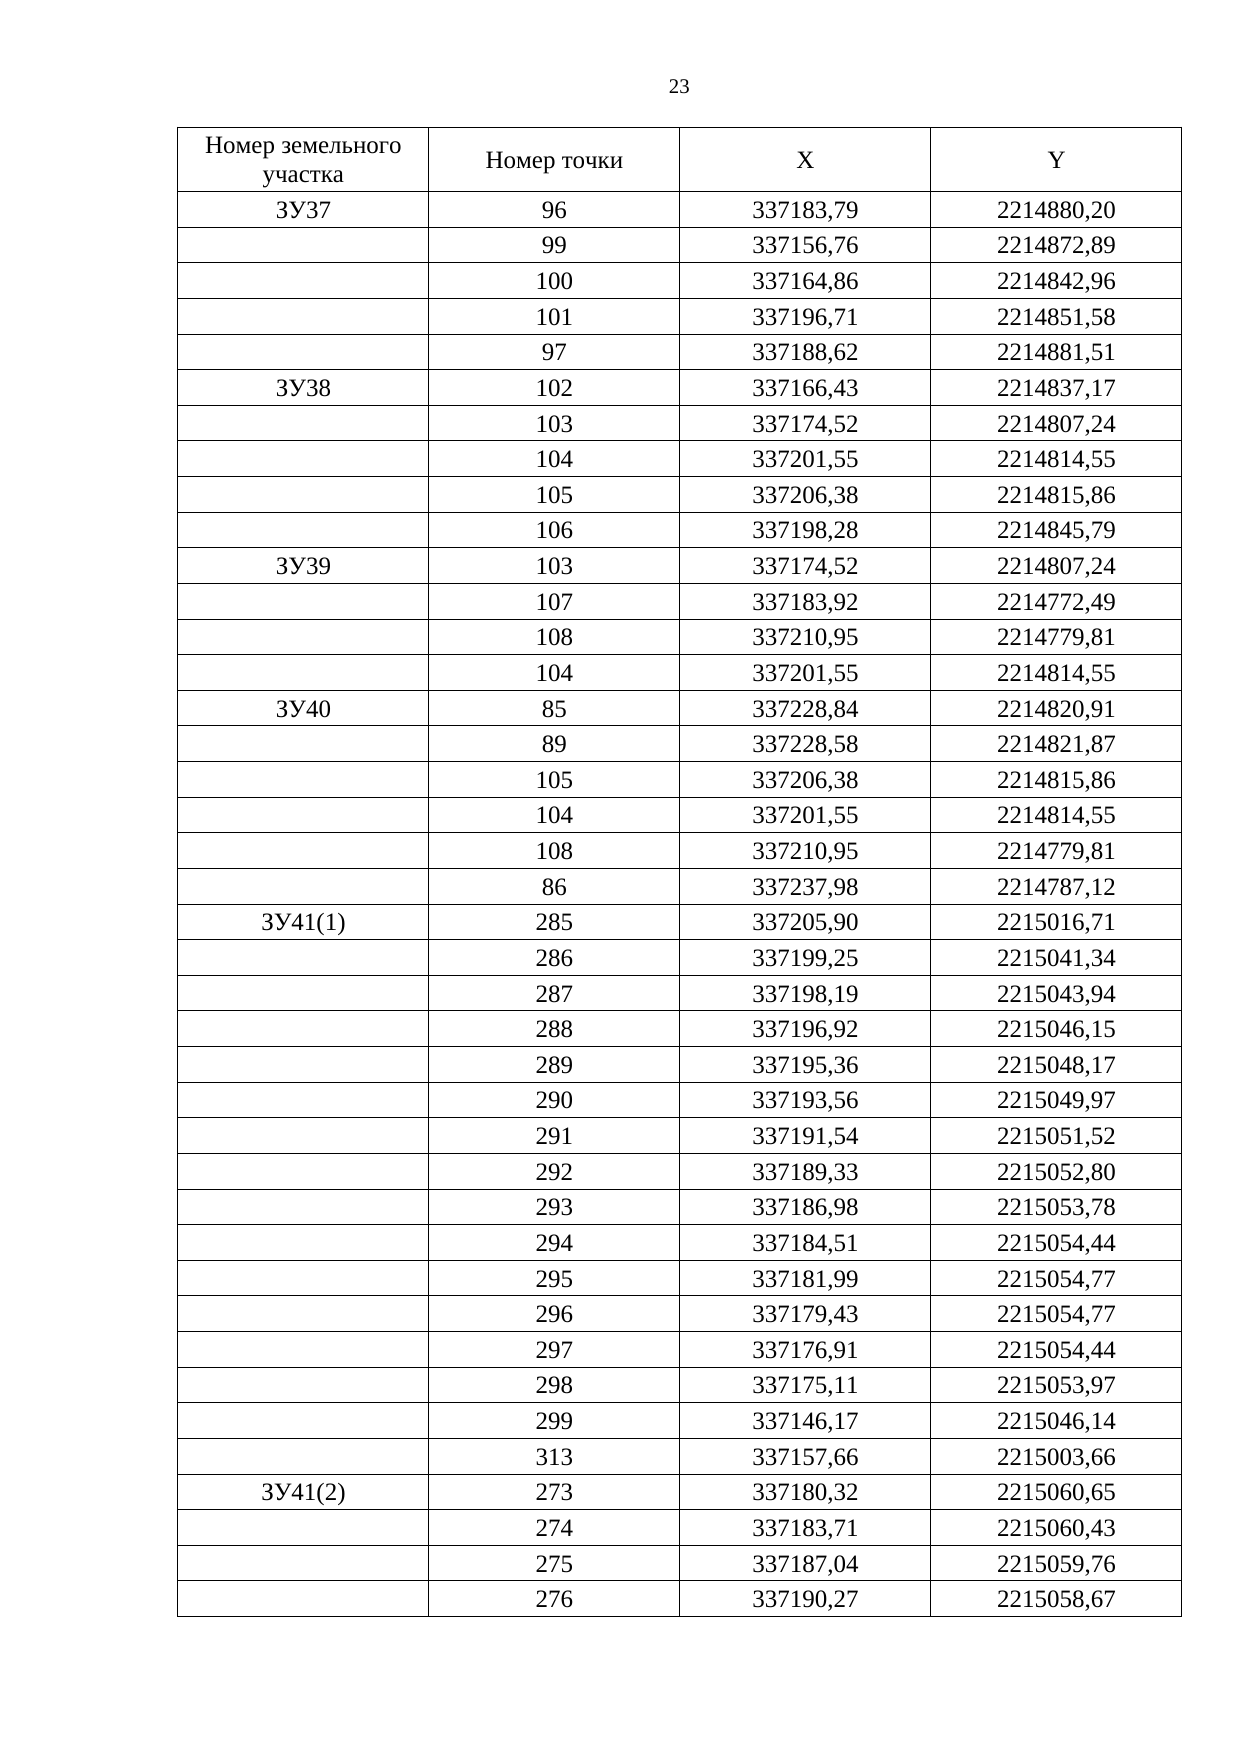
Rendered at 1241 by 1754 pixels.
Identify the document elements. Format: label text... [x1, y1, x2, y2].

table_cell 2214845,79 [931, 513, 1181, 547]
table_cell [178, 1581, 428, 1616]
table_cell 2214807,24 [931, 548, 1181, 583]
table_cell 104 [429, 655, 679, 690]
table_cell 2214814,55 [931, 655, 1181, 690]
table_cell [178, 1510, 428, 1545]
table_cell [178, 228, 428, 262]
table_header X [680, 128, 930, 191]
table_cell 101 [429, 299, 679, 333]
table_cell 2214880,20 [931, 192, 1181, 227]
table_cell 337175,11 [680, 1368, 930, 1402]
table_cell 2214814,55 [931, 798, 1181, 832]
table_cell ЗУ41(1) [178, 905, 428, 939]
table_cell 2214772,49 [931, 584, 1181, 618]
table_cell 103 [429, 548, 679, 583]
table_cell 89 [429, 726, 679, 761]
table_cell 2215043,94 [931, 976, 1181, 1010]
table_cell 285 [429, 905, 679, 939]
table_cell 337199,25 [680, 940, 930, 975]
table_cell ЗУ38 [178, 370, 428, 405]
table_cell 2215054,44 [931, 1225, 1181, 1260]
table_cell [178, 1439, 428, 1473]
table_cell 2215046,14 [931, 1403, 1181, 1438]
table_cell 2214807,24 [931, 406, 1181, 440]
table_cell [178, 1011, 428, 1046]
table_cell 107 [429, 584, 679, 618]
table_cell 337174,52 [680, 406, 930, 440]
table_cell 102 [429, 370, 679, 405]
table_cell 2215060,43 [931, 1510, 1181, 1545]
table_cell 287 [429, 976, 679, 1010]
table_cell 2214820,91 [931, 691, 1181, 725]
table_cell 292 [429, 1154, 679, 1188]
table_cell [178, 513, 428, 547]
table_cell 337196,92 [680, 1011, 930, 1046]
table_cell 337189,33 [680, 1154, 930, 1188]
table_cell [178, 1225, 428, 1260]
table_cell [178, 762, 428, 797]
table_cell 337201,55 [680, 798, 930, 832]
table_cell ЗУ40 [178, 691, 428, 725]
table_cell 337180,32 [680, 1475, 930, 1509]
table_cell 2215048,17 [931, 1047, 1181, 1082]
table_cell 2214779,81 [931, 833, 1181, 868]
table_cell 337193,56 [680, 1083, 930, 1117]
table_cell [178, 1083, 428, 1117]
table_cell [178, 976, 428, 1010]
table_cell 2214842,96 [931, 263, 1181, 298]
table_cell 337156,76 [680, 228, 930, 262]
table_cell 104 [429, 798, 679, 832]
table_cell 337205,90 [680, 905, 930, 939]
table_cell [178, 263, 428, 298]
table_cell 105 [429, 477, 679, 512]
table_cell 337174,52 [680, 548, 930, 583]
table_cell 297 [429, 1332, 679, 1367]
table_cell 295 [429, 1261, 679, 1295]
table_cell 291 [429, 1118, 679, 1153]
table_header Y [931, 128, 1181, 191]
table_cell 337198,28 [680, 513, 930, 547]
table_header Номер земельного участка [178, 128, 428, 191]
table_cell 337183,92 [680, 584, 930, 618]
table_cell 337184,51 [680, 1225, 930, 1260]
table_cell 337186,98 [680, 1190, 930, 1224]
table_cell 2215041,34 [931, 940, 1181, 975]
table_cell [178, 406, 428, 440]
table_cell [178, 441, 428, 476]
table_cell 337190,27 [680, 1581, 930, 1616]
table_cell 337183,71 [680, 1510, 930, 1545]
table_cell 2214815,86 [931, 762, 1181, 797]
table_cell 337181,99 [680, 1261, 930, 1295]
table_cell 337179,43 [680, 1296, 930, 1331]
table_cell ЗУ37 [178, 192, 428, 227]
table_cell 299 [429, 1403, 679, 1438]
table_cell ЗУ41(2) [178, 1475, 428, 1509]
table_cell 99 [429, 228, 679, 262]
table_cell 103 [429, 406, 679, 440]
table_cell 2215016,71 [931, 905, 1181, 939]
table_cell [178, 1261, 428, 1295]
table_cell 108 [429, 620, 679, 654]
table_cell [178, 1154, 428, 1188]
table_cell 290 [429, 1083, 679, 1117]
table_cell 275 [429, 1546, 679, 1580]
table_cell [178, 1047, 428, 1082]
table_cell [178, 584, 428, 618]
table_cell 100 [429, 263, 679, 298]
table_cell 298 [429, 1368, 679, 1402]
table_cell 337201,55 [680, 441, 930, 476]
table_cell 337146,17 [680, 1403, 930, 1438]
table_cell [178, 798, 428, 832]
table_cell 294 [429, 1225, 679, 1260]
table_cell 337191,54 [680, 1118, 930, 1153]
table_cell 288 [429, 1011, 679, 1046]
table_cell 2214881,51 [931, 335, 1181, 369]
table_header Номер точки [429, 128, 679, 191]
table_cell [178, 299, 428, 333]
table_cell 273 [429, 1475, 679, 1509]
table_cell 2215003,66 [931, 1439, 1181, 1473]
table_cell 337237,98 [680, 869, 930, 903]
table_cell 337228,84 [680, 691, 930, 725]
table_cell [178, 620, 428, 654]
table_cell [178, 1332, 428, 1367]
table_cell 2214837,17 [931, 370, 1181, 405]
table_cell 274 [429, 1510, 679, 1545]
table_cell 106 [429, 513, 679, 547]
table_cell 2215054,77 [931, 1261, 1181, 1295]
table_cell 276 [429, 1581, 679, 1616]
table_cell [178, 335, 428, 369]
table_cell 2215053,97 [931, 1368, 1181, 1402]
table_cell [178, 833, 428, 868]
table_cell 105 [429, 762, 679, 797]
table_cell 337176,91 [680, 1332, 930, 1367]
table_cell 337195,36 [680, 1047, 930, 1082]
table_cell 104 [429, 441, 679, 476]
table_cell [178, 1296, 428, 1331]
table_cell [178, 1368, 428, 1402]
table_cell 337210,95 [680, 620, 930, 654]
table_cell 337183,79 [680, 192, 930, 227]
table_cell 2214872,89 [931, 228, 1181, 262]
table_cell 337188,62 [680, 335, 930, 369]
table_cell 2215052,80 [931, 1154, 1181, 1188]
table_cell 2215046,15 [931, 1011, 1181, 1046]
table_cell 337201,55 [680, 655, 930, 690]
table_cell 337206,38 [680, 477, 930, 512]
table_cell 97 [429, 335, 679, 369]
table_cell 2215058,67 [931, 1581, 1181, 1616]
table_cell 86 [429, 869, 679, 903]
table_cell [178, 869, 428, 903]
table_cell 2215049,97 [931, 1083, 1181, 1117]
table_cell 337166,43 [680, 370, 930, 405]
table_cell 2214787,12 [931, 869, 1181, 903]
table_cell 293 [429, 1190, 679, 1224]
table_cell 2215054,44 [931, 1332, 1181, 1367]
table_cell [178, 477, 428, 512]
table_cell [178, 1546, 428, 1580]
table_cell 337157,66 [680, 1439, 930, 1473]
table_cell [178, 1403, 428, 1438]
table_cell [178, 726, 428, 761]
table_cell 313 [429, 1439, 679, 1473]
table_cell [178, 1118, 428, 1153]
table_cell 96 [429, 192, 679, 227]
table_cell 2214814,55 [931, 441, 1181, 476]
table_cell 337206,38 [680, 762, 930, 797]
table_cell 289 [429, 1047, 679, 1082]
table_cell [178, 1190, 428, 1224]
table_cell 2215059,76 [931, 1546, 1181, 1580]
table_cell 2215060,65 [931, 1475, 1181, 1509]
table_cell 2214851,58 [931, 299, 1181, 333]
table_cell 337210,95 [680, 833, 930, 868]
table_cell 2214779,81 [931, 620, 1181, 654]
table_cell 286 [429, 940, 679, 975]
table_cell 2215054,77 [931, 1296, 1181, 1331]
table_cell 337228,58 [680, 726, 930, 761]
table_cell [178, 940, 428, 975]
table_cell 2215051,52 [931, 1118, 1181, 1153]
table_cell 2215053,78 [931, 1190, 1181, 1224]
table_cell ЗУ39 [178, 548, 428, 583]
table_cell 337198,19 [680, 976, 930, 1010]
table_cell 2214821,87 [931, 726, 1181, 761]
table_cell 2214815,86 [931, 477, 1181, 512]
table_cell 296 [429, 1296, 679, 1331]
table_cell 85 [429, 691, 679, 725]
table_cell 337164,86 [680, 263, 930, 298]
table_cell [178, 655, 428, 690]
table_cell 337187,04 [680, 1546, 930, 1580]
table_cell 108 [429, 833, 679, 868]
table_cell 337196,71 [680, 299, 930, 333]
